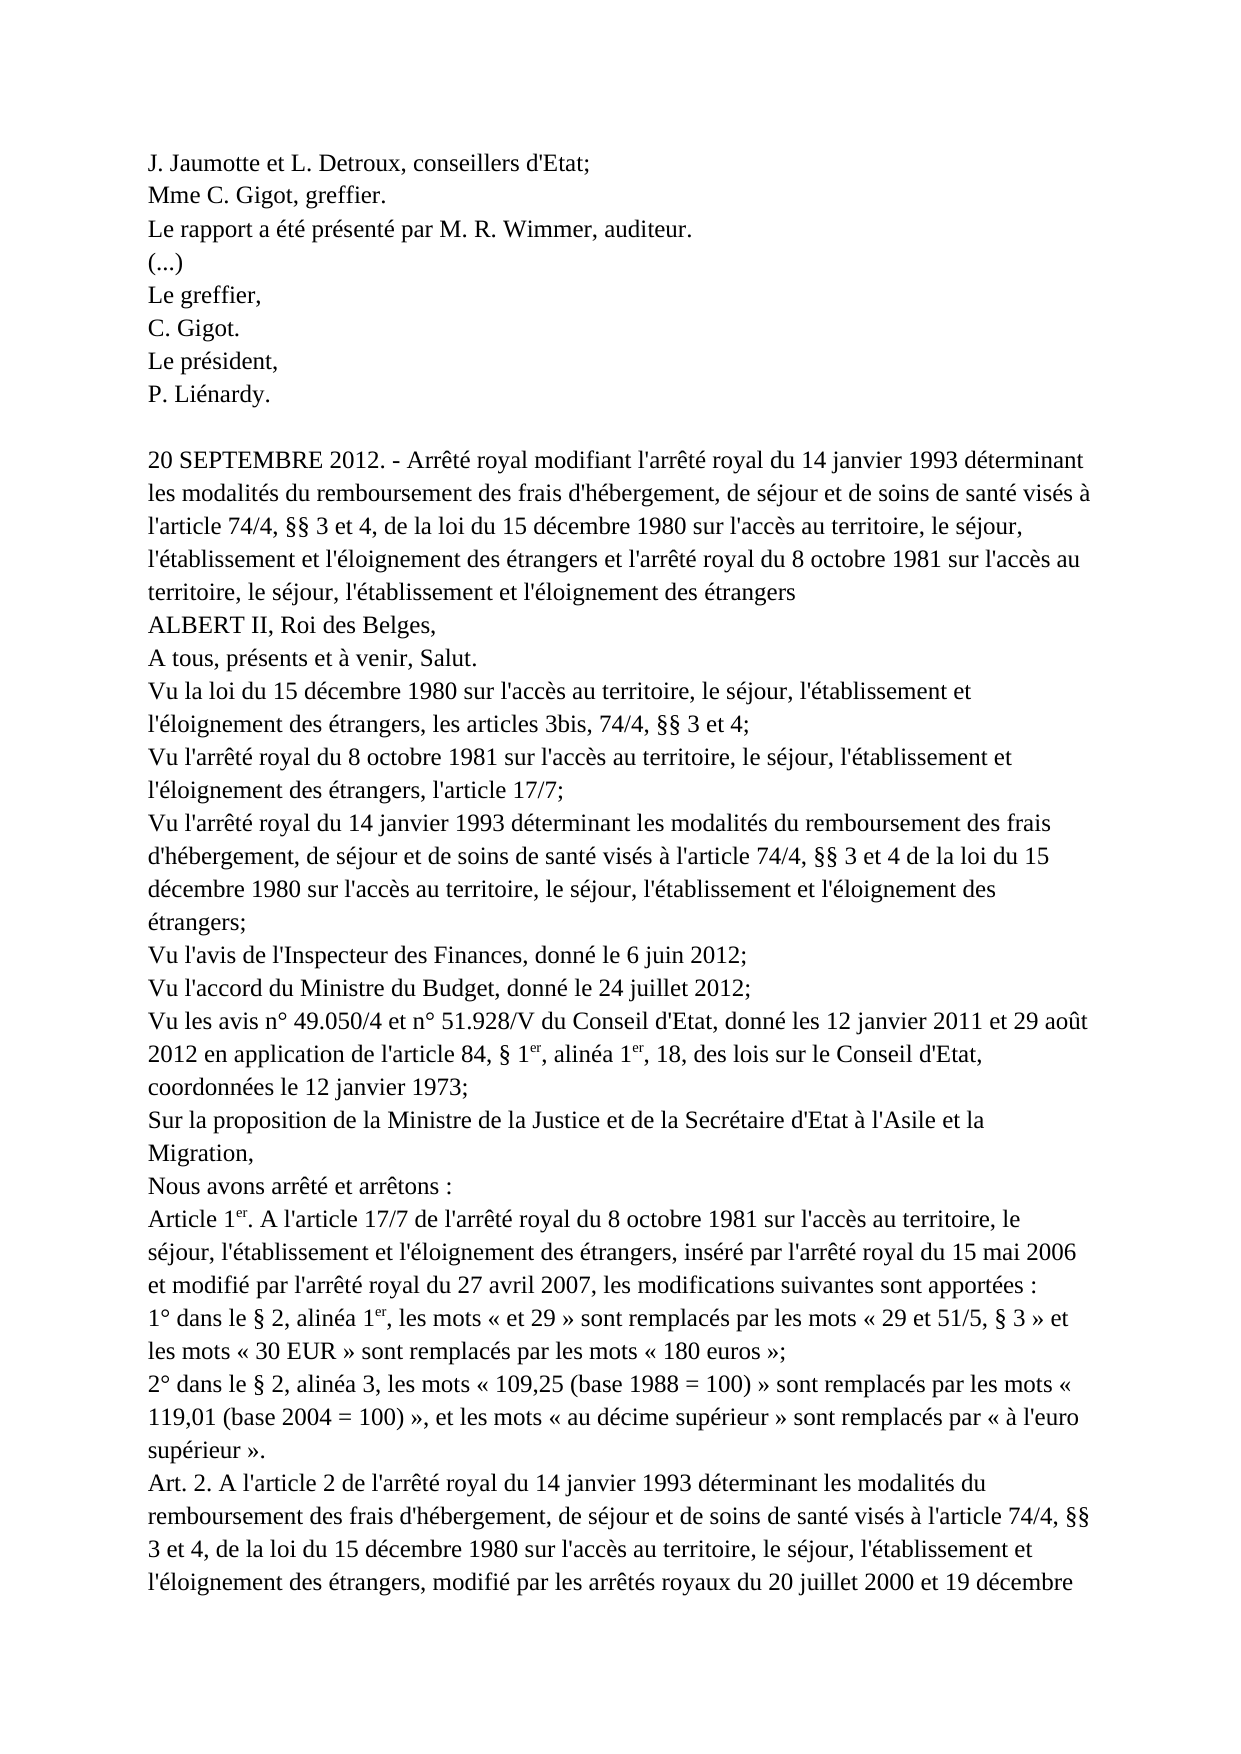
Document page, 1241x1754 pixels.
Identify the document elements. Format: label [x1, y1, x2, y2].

text [148, 148, 1093, 1596]
